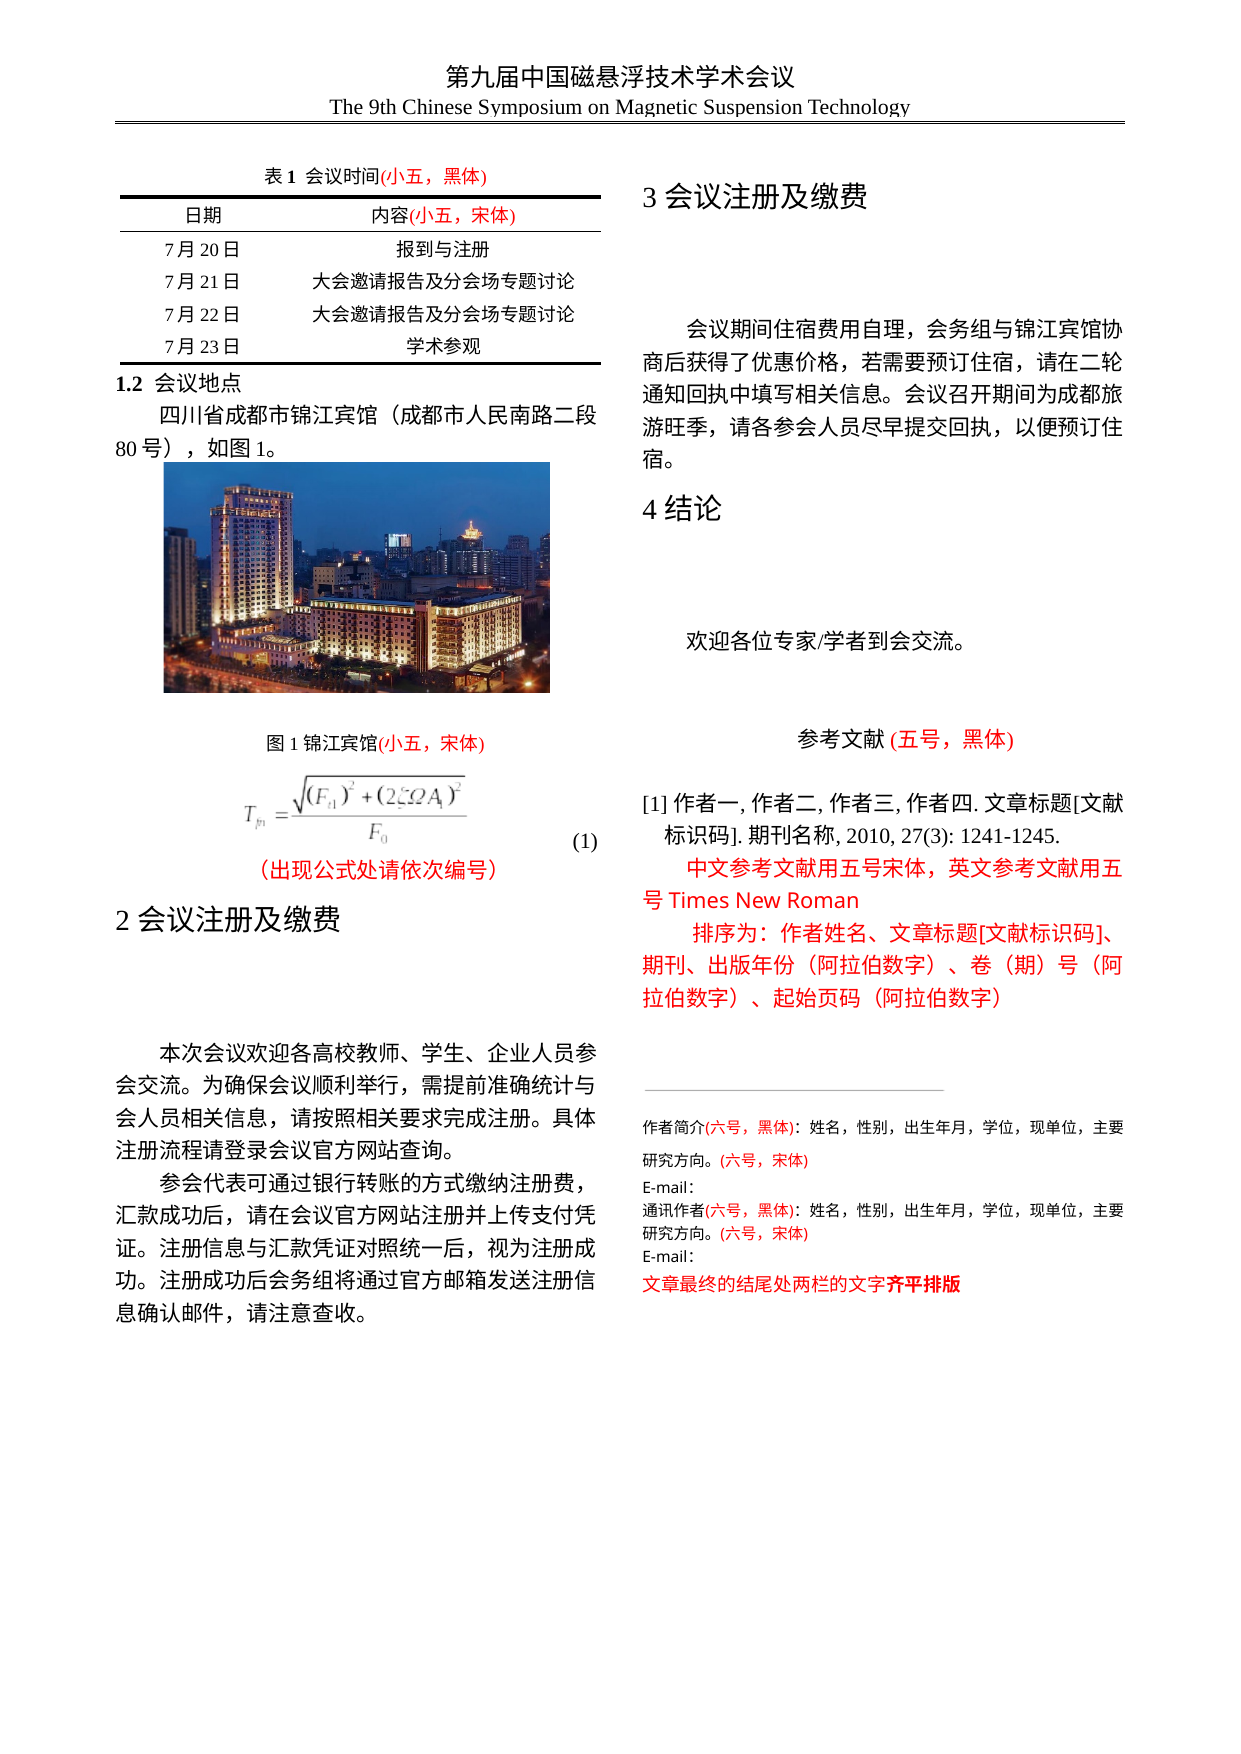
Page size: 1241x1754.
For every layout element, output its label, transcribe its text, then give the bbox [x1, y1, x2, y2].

text 参考文献 (五号，黑体) [642, 721, 1125, 754]
text 四川省成都市锦江宾馆（成都市人民南路二段80号），如图1。 [115, 398, 598, 463]
text 欢迎各位专家/学者到会交流。 [642, 624, 1125, 656]
list 会议地点 [115, 365, 598, 398]
text 排序为：作者姓名、文章标题[文献标识码]、期刊、出版年份（阿拉伯数字）、卷（期）号（阿拉伯数字）、起始页码（阿拉伯数字） [642, 915, 1125, 1013]
text E-mail： [642, 1244, 1125, 1267]
table_cell 7月22日 [120, 297, 248, 329]
text （出现公式处请依次编号） [115, 853, 598, 886]
text 会议期间住宿费用自理，会务组与锦江宾馆协商后获得了优惠价格，若需要预订住宿，请在二轮通知回执中填写相关信息。会议召开期间为成都旅游旺季，请各参会人员尽早提交回执，以便预订住宿。 [642, 312, 1125, 474]
text 文章最终的结尾处两栏的文字齐平排版 [642, 1267, 1125, 1299]
text 作者简介(六号，黑体)：姓名，性别，出生年月，学位，现单位，主要研究方向。(六号，宋体) [642, 1111, 1125, 1176]
text 2 会议注册及缴费 [115, 886, 598, 951]
text E-mail： [642, 1176, 1125, 1198]
table_cell 大会邀请报告及分会场专题讨论 [248, 265, 601, 297]
table_cell 学术参观 [248, 330, 601, 362]
text 通讯作者(六号，黑体)：姓名，性别，出生年月，学位，现单位，主要研究方向。(六号，宋体) [642, 1198, 1125, 1244]
text (1) [115, 772, 598, 853]
subtitle [1] 作者一, 作者二, 作者三, 作者四. 文章标题[文献标识码]. 期刊名称, 2010, 27(3): 1241-1245. [642, 785, 1125, 850]
text 图1 锦江宾馆(小五，宋体) [115, 723, 598, 755]
table_header 内容(小五，宋体) [248, 199, 601, 231]
table_cell 大会邀请报告及分会场专题讨论 [248, 297, 601, 329]
text 本次会议欢迎各高校教师、学生、企业人员参会交流。为确保会议顺利举行，需提前准确统计与会人员相关信息，请按照相关要求完成注册。具体注册流程请登录会议官方网站查询。 [115, 1035, 598, 1165]
text 表1 会议时间(小五，黑体) [115, 162, 598, 189]
text 3 会议注册及缴费 [642, 162, 1125, 227]
picture [163, 462, 550, 693]
text 4 结论 [642, 474, 1125, 539]
table_cell 7月21日 [120, 265, 248, 297]
text 参会代表可通过银行转账的方式缴纳注册费，汇款成功后，请在会议官方网站注册并上传支付凭证。注册信息与汇款凭证对照统一后，视为注册成功。注册成功后会务组将通过官方邮箱发送注册信息确认邮件，请注意查收。 [115, 1165, 598, 1328]
table_cell 报到与注册 [248, 232, 601, 264]
text 中文参考文献用五号宋体，英文参考文献用五号Times New Roman [642, 850, 1125, 915]
table_header 日期 [120, 199, 248, 231]
table_cell 7月20日 [120, 232, 248, 264]
table_cell 7月23日 [120, 330, 248, 362]
